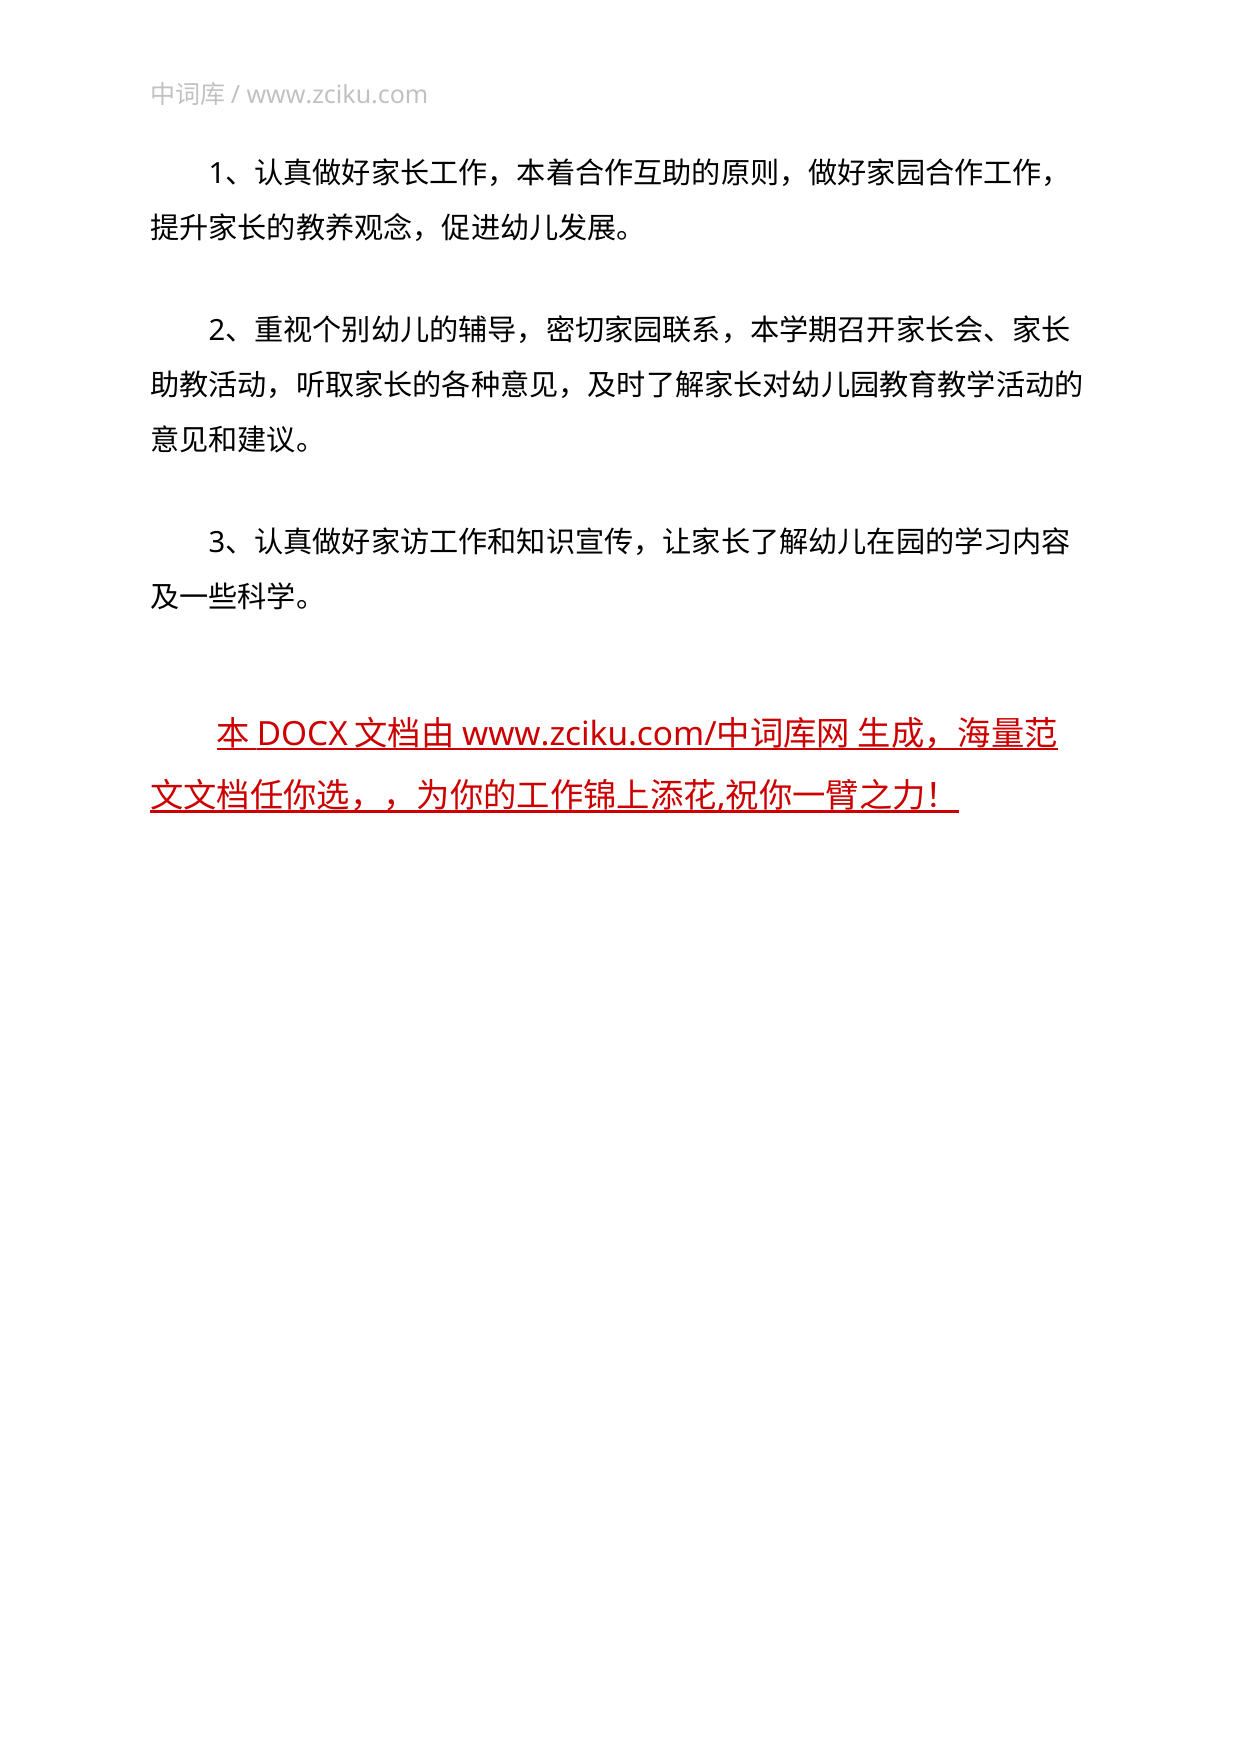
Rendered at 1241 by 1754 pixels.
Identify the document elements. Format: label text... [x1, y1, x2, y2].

text 本DOCX文档由 www.zciku.com/中词库网 生成，海量范文文档任你选，，为你的工作锦上添花,祝你一臂之力！ [150, 706, 1090, 818]
text 1、认真做好家长工作，本着合作互助的原则，做好家园合作工作，提升家长的教养观念，促进幼儿发展。 [150, 150, 1090, 247]
text 2、重视个别幼儿的辅导，密切家园联系，本学期召开家长会、家长助教活动，听取家长的各种意见，及时了解家长对幼儿园教育教学活动的意见和建议。 [150, 307, 1090, 459]
text 3、认真做好家访工作和知识宣传，让家长了解幼儿在园的学习内容及一些科学。 [150, 518, 1090, 616]
